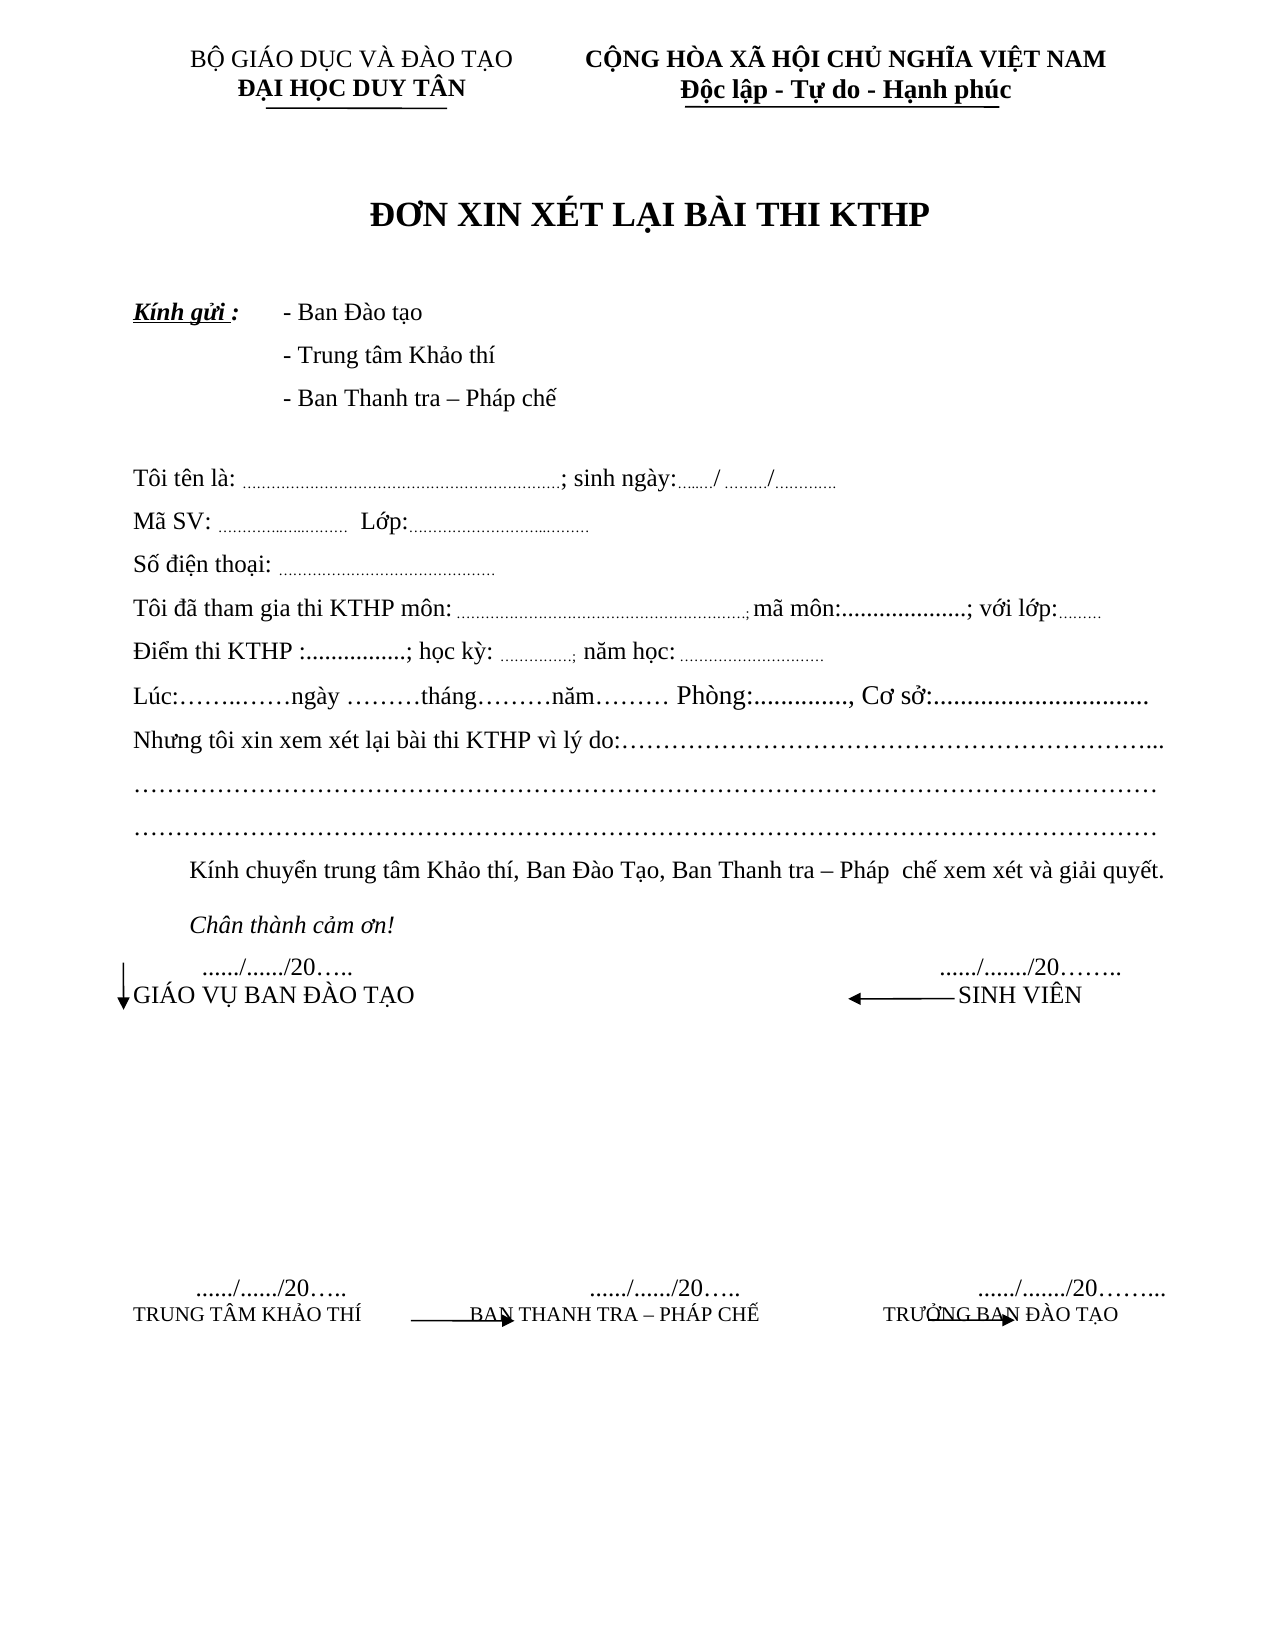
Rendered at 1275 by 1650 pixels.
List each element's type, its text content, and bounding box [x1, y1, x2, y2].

text - Ban Thanh tra – Pháp chế [208, 383, 1167, 412]
text Tôi đã tham gia thi KTHP môn: ……………………………………………………; mã môn:....................; với lớp:……… [133, 593, 1167, 621]
text Số điện thoại: ……………………………………… [133, 549, 1167, 578]
text Chân thành cảm ơn! [189, 911, 1167, 939]
text ĐƠN XIN XÉT LẠI BÀI THI KTHP [133, 193, 1167, 234]
text ....../....../20….. ....../......./20…….. [133, 952, 1167, 981]
text Tôi tên là: …………………………………………………………; sinh ngày:…..…/ ………/…………. [133, 463, 1167, 492]
text Lúc:……..……ngày ………tháng………năm……… Phòng:.............., Cơ sở:................................ [133, 679, 1167, 710]
text - Trung tâm Khảo thí [208, 340, 1167, 368]
text ....../....../20….. ....../....../20….. ....../......./20……... TRUNG TÂM KHẢO THÍ BAN THANH TRA – PHÁP CHẾ TRƯỞNG BAN ĐÀO TẠO [133, 1273, 1167, 1326]
text Điểm thi KTHP :................; học kỳ: ……………; năm học: ………………………… [133, 636, 1167, 664]
text Nhưng tôi xin xem xét lại bài thi KTHP vì lý do:………………………………………………………... ………………………………………………………………………………………………………………………………………………………………………………………………………………………… [133, 726, 1167, 841]
text GIÁO VỤ BAN ĐÀO TẠO SINH VIÊN [133, 981, 1167, 1009]
text Mã SV: …………..…..……… Lớp:………………………..……… [133, 506, 1167, 535]
text Kính gửi : - Ban Đào tạo [133, 297, 1167, 325]
table_header BỘ GIÁO DỤC VÀ ĐÀO TẠO ĐẠI HỌC DUY TÂN [155, 44, 547, 135]
table_header CỘNG HÒA XÃ HỘI CHỦ NGHĨA VIỆT NAM Độc lập - Tự do - Hạnh phúc [548, 44, 1144, 135]
text Kính chuyển trung tâm Khảo thí, Ban Đào Tạo, Ban Thanh tra – Pháp chế xem xét và giải quyết. [133, 855, 1167, 884]
